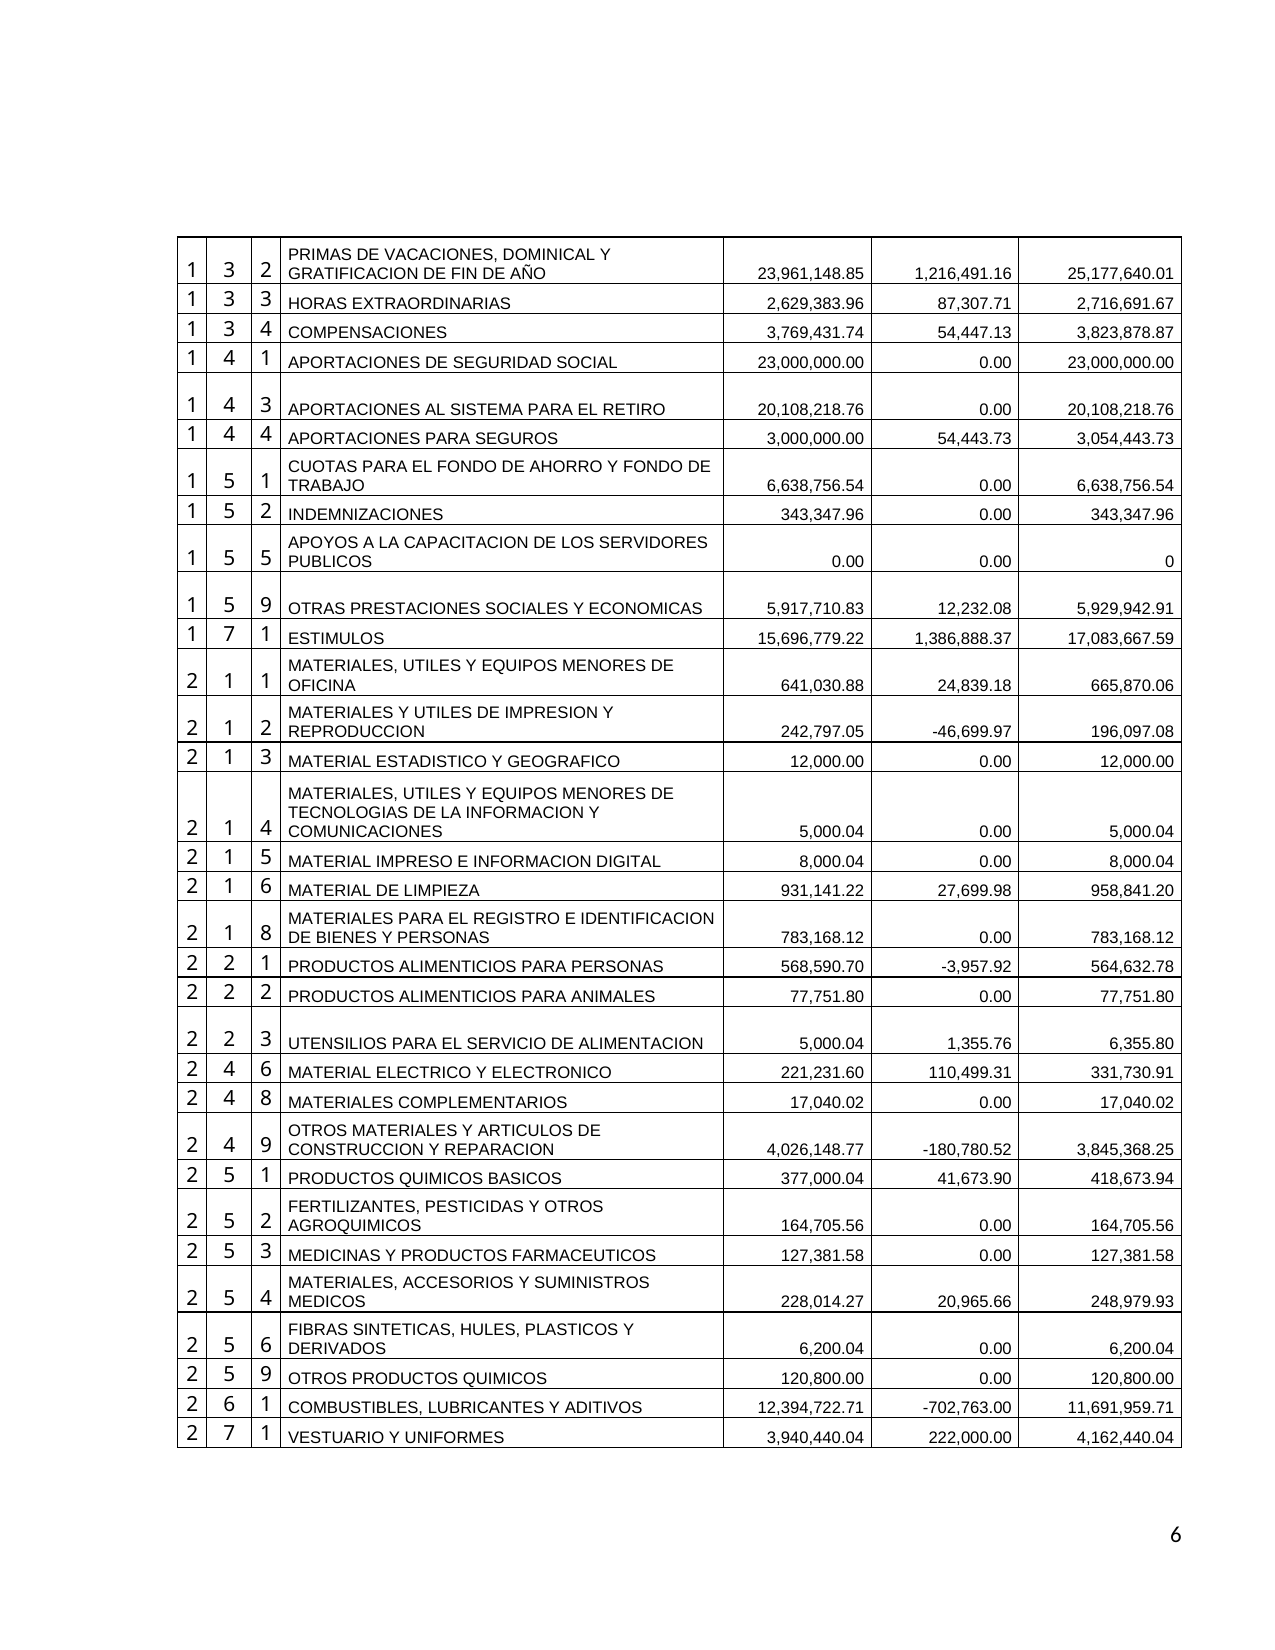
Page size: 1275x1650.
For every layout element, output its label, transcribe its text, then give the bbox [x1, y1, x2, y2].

table_cell 3 [252, 1236, 280, 1264]
table_cell 2 [252, 496, 280, 524]
table_cell 343,347.96 [724, 496, 871, 524]
table_cell 3,000,000.00 [724, 420, 871, 448]
table_cell 1 [252, 1418, 280, 1447]
table_cell MEDICINAS Y PRODUCTOS FARMACEUTICOS [281, 1236, 723, 1264]
table_cell 1 [178, 373, 206, 418]
table_cell 5,000.04 [1019, 772, 1181, 841]
table_cell 7 [207, 1418, 251, 1447]
table_cell 3,769,431.74 [724, 314, 871, 342]
table_cell 6,638,756.54 [1019, 449, 1181, 495]
table_cell MATERIALES PARA EL REGISTRO E IDENTIFICACION DE BIENES Y PERSONAS [281, 901, 723, 947]
table_cell 2 [178, 696, 206, 741]
table_cell 1,216,491.16 [872, 238, 1018, 283]
table_cell HORAS EXTRAORDINARIAS [281, 284, 723, 313]
table_cell PRODUCTOS ALIMENTICIOS PARA PERSONAS [281, 948, 723, 976]
table_cell 1 [252, 1389, 280, 1417]
table_cell 2 [178, 842, 206, 871]
table_cell 2 [178, 1236, 206, 1264]
table_cell 2 [178, 872, 206, 900]
table_cell 1 [178, 238, 206, 283]
table_cell ESTIMULOS [281, 619, 723, 648]
table_cell 127,381.58 [724, 1236, 871, 1264]
table_cell 3,823,878.87 [1019, 314, 1181, 342]
table_cell 931,141.22 [724, 872, 871, 900]
table_cell VESTUARIO Y UNIFORMES [281, 1418, 723, 1447]
table_cell 23,000,000.00 [724, 343, 871, 372]
table_cell 5 [207, 1313, 251, 1358]
table_cell 17,040.02 [1019, 1083, 1181, 1112]
table_cell 2,629,383.96 [724, 284, 871, 313]
table_cell 1 [252, 619, 280, 648]
table_cell 1 [207, 872, 251, 900]
table_cell 0.00 [872, 496, 1018, 524]
table_cell MATERIALES, UTILES Y EQUIPOS MENORES DE TECNOLOGIAS DE LA INFORMACION Y COMUNICACIONES [281, 772, 723, 841]
table_cell 24,839.18 [872, 649, 1018, 694]
table_cell 2 [178, 743, 206, 771]
table_cell 0.00 [872, 772, 1018, 841]
table_cell 3 [252, 1007, 280, 1053]
table_cell 2 [178, 1189, 206, 1235]
table_cell 4 [252, 1266, 280, 1311]
table_cell PRODUCTOS QUIMICOS BASICOS [281, 1160, 723, 1188]
table_cell 6 [252, 872, 280, 900]
table_cell 1 [178, 284, 206, 313]
table_cell 0.00 [872, 343, 1018, 372]
table_cell 2 [178, 901, 206, 947]
table_cell 4 [207, 343, 251, 372]
table_cell 23,961,148.85 [724, 238, 871, 283]
table_cell 41,673.90 [872, 1160, 1018, 1188]
table_cell 5,000.04 [724, 1007, 871, 1053]
table_cell 6 [252, 1054, 280, 1082]
table_cell 12,394,722.71 [724, 1389, 871, 1417]
table_cell 4 [252, 314, 280, 342]
table_cell MATERIALES, ACCESORIOS Y SUMINISTROS MEDICOS [281, 1266, 723, 1311]
table_cell 2 [252, 1189, 280, 1235]
table_cell 0.00 [872, 1083, 1018, 1112]
table_cell 12,000.00 [724, 743, 871, 771]
table_cell 6,200.04 [1019, 1313, 1181, 1358]
table_cell 6,200.04 [724, 1313, 871, 1358]
table_cell 12,000.00 [1019, 743, 1181, 771]
table_cell 1 [252, 1160, 280, 1188]
table_cell 1 [252, 449, 280, 495]
table_cell 0.00 [872, 1236, 1018, 1264]
table_cell 5 [207, 525, 251, 571]
table_cell 2 [178, 649, 206, 694]
table_cell 9 [252, 572, 280, 618]
table_cell 120,800.00 [1019, 1359, 1181, 1388]
table_cell UTENSILIOS PARA EL SERVICIO DE ALIMENTACION [281, 1007, 723, 1053]
table_cell 20,108,218.76 [724, 373, 871, 418]
table_cell 77,751.80 [724, 978, 871, 1006]
table_cell 11,691,959.71 [1019, 1389, 1181, 1417]
table_cell 1 [252, 649, 280, 694]
table_cell MATERIAL ESTADISTICO Y GEOGRAFICO [281, 743, 723, 771]
table_cell 377,000.04 [724, 1160, 871, 1188]
table_cell 2 [178, 772, 206, 841]
table_cell OTROS PRODUCTOS QUIMICOS [281, 1359, 723, 1388]
table_cell 9 [252, 1359, 280, 1388]
table_cell 77,751.80 [1019, 978, 1181, 1006]
table_cell 0.00 [872, 449, 1018, 495]
table_cell -46,699.97 [872, 696, 1018, 741]
table_cell 23,000,000.00 [1019, 343, 1181, 372]
table_cell 2 [178, 1007, 206, 1053]
table_cell 4 [207, 420, 251, 448]
table_cell 3,845,368.25 [1019, 1113, 1181, 1159]
table_cell COMBUSTIBLES, LUBRICANTES Y ADITIVOS [281, 1389, 723, 1417]
table_cell 343,347.96 [1019, 496, 1181, 524]
table_cell 1 [178, 343, 206, 372]
table_cell 25,177,640.01 [1019, 238, 1181, 283]
table_cell 0.00 [872, 978, 1018, 1006]
table_cell 418,673.94 [1019, 1160, 1181, 1188]
table_cell 0.00 [872, 373, 1018, 418]
table_cell 331,730.91 [1019, 1054, 1181, 1082]
table_cell 1 [207, 842, 251, 871]
table_cell 1 [178, 496, 206, 524]
table_cell 5 [207, 496, 251, 524]
table_cell 3 [207, 284, 251, 313]
table_cell OTROS MATERIALES Y ARTICULOS DE CONSTRUCCION Y REPARACION [281, 1113, 723, 1159]
table_cell 164,705.56 [724, 1189, 871, 1235]
table_cell 110,499.31 [872, 1054, 1018, 1082]
table_cell FERTILIZANTES, PESTICIDAS Y OTROS AGROQUIMICOS [281, 1189, 723, 1235]
table_cell MATERIAL IMPRESO E INFORMACION DIGITAL [281, 842, 723, 871]
table_cell 0.00 [872, 525, 1018, 571]
table_cell 4,026,148.77 [724, 1113, 871, 1159]
table_cell 2 [178, 1160, 206, 1188]
table_cell 5,000.04 [724, 772, 871, 841]
table_cell FIBRAS SINTETICAS, HULES, PLASTICOS Y DERIVADOS [281, 1313, 723, 1358]
table_cell 5 [207, 1236, 251, 1264]
table_cell 8,000.04 [724, 842, 871, 871]
table_cell 0.00 [872, 1359, 1018, 1388]
table_cell 564,632.78 [1019, 948, 1181, 976]
table_cell 54,443.73 [872, 420, 1018, 448]
table_cell 5 [207, 449, 251, 495]
table_cell 248,979.93 [1019, 1266, 1181, 1311]
table_cell 8 [252, 1083, 280, 1112]
table_cell 4 [207, 373, 251, 418]
table_cell 4,162,440.04 [1019, 1418, 1181, 1447]
table_cell 2 [178, 1418, 206, 1447]
table_cell 0.00 [872, 901, 1018, 947]
table_cell 0.00 [724, 525, 871, 571]
table_cell 5 [207, 1359, 251, 1388]
table_cell 87,307.71 [872, 284, 1018, 313]
table_cell 3,940,440.04 [724, 1418, 871, 1447]
table_cell 4 [207, 1083, 251, 1112]
table_cell MATERIAL ELECTRICO Y ELECTRONICO [281, 1054, 723, 1082]
table_cell 1 [178, 314, 206, 342]
table_cell 54,447.13 [872, 314, 1018, 342]
table_cell 3 [252, 743, 280, 771]
table_cell MATERIALES, UTILES Y EQUIPOS MENORES DE OFICINA [281, 649, 723, 694]
table_cell APORTACIONES PARA SEGUROS [281, 420, 723, 448]
table_cell 1 [207, 901, 251, 947]
table_cell 15,696,779.22 [724, 619, 871, 648]
table_cell 20,965.66 [872, 1266, 1018, 1311]
table_cell 4 [207, 1054, 251, 1082]
table_cell INDEMNIZACIONES [281, 496, 723, 524]
table_cell 242,797.05 [724, 696, 871, 741]
table_cell 4 [252, 420, 280, 448]
table_cell 2 [207, 978, 251, 1006]
table_cell 2 [178, 1359, 206, 1388]
table_cell 665,870.06 [1019, 649, 1181, 694]
table_cell 2 [178, 948, 206, 976]
table_cell 5 [207, 1189, 251, 1235]
table_cell 641,030.88 [724, 649, 871, 694]
table_cell 221,231.60 [724, 1054, 871, 1082]
table_cell 5,929,942.91 [1019, 572, 1181, 618]
table_cell 5 [207, 572, 251, 618]
table_cell COMPENSACIONES [281, 314, 723, 342]
table_cell 120,800.00 [724, 1359, 871, 1388]
table_cell 2,716,691.67 [1019, 284, 1181, 313]
table_cell 17,040.02 [724, 1083, 871, 1112]
table_cell 9 [252, 1113, 280, 1159]
table_cell 0.00 [872, 842, 1018, 871]
table_cell 2 [178, 978, 206, 1006]
table_cell 2 [178, 1083, 206, 1112]
table_cell 2 [252, 696, 280, 741]
table_cell MATERIALES Y UTILES DE IMPRESION Y REPRODUCCION [281, 696, 723, 741]
table_cell 2 [178, 1266, 206, 1311]
table_cell 5 [207, 1266, 251, 1311]
table_cell 27,699.98 [872, 872, 1018, 900]
table_cell 6 [252, 1313, 280, 1358]
table_cell 6,355.80 [1019, 1007, 1181, 1053]
table_cell 2 [178, 1389, 206, 1417]
table_cell 6,638,756.54 [724, 449, 871, 495]
table_cell MATERIAL DE LIMPIEZA [281, 872, 723, 900]
table_cell 8,000.04 [1019, 842, 1181, 871]
table_cell 3 [252, 373, 280, 418]
table_cell PRIMAS DE VACACIONES, DOMINICAL Y GRATIFICACION DE FIN DE AÑO [281, 238, 723, 283]
table_cell 1 [207, 649, 251, 694]
table_cell -3,957.92 [872, 948, 1018, 976]
table_cell 0 [1019, 525, 1181, 571]
table_cell 1 [178, 420, 206, 448]
table_cell 5 [252, 525, 280, 571]
table_cell 0.00 [872, 1313, 1018, 1358]
table_cell 5 [252, 842, 280, 871]
table_cell 0.00 [872, 1189, 1018, 1235]
table_cell PRODUCTOS ALIMENTICIOS PARA ANIMALES [281, 978, 723, 1006]
table_cell 5,917,710.83 [724, 572, 871, 618]
table_cell APORTACIONES DE SEGURIDAD SOCIAL [281, 343, 723, 372]
table_cell 0.00 [872, 743, 1018, 771]
table_cell 958,841.20 [1019, 872, 1181, 900]
table_cell APOYOS A LA CAPACITACION DE LOS SERVIDORES PUBLICOS [281, 525, 723, 571]
table_cell 2 [252, 238, 280, 283]
table_cell 783,168.12 [1019, 901, 1181, 947]
table_cell 2 [178, 1113, 206, 1159]
table_cell 12,232.08 [872, 572, 1018, 618]
table_cell -702,763.00 [872, 1389, 1018, 1417]
table_cell 4 [252, 772, 280, 841]
table_cell 3 [207, 238, 251, 283]
table_cell 568,590.70 [724, 948, 871, 976]
table_cell 1,386,888.37 [872, 619, 1018, 648]
table_cell 196,097.08 [1019, 696, 1181, 741]
table_cell MATERIALES COMPLEMENTARIOS [281, 1083, 723, 1112]
table_cell 1,355.76 [872, 1007, 1018, 1053]
table_cell 783,168.12 [724, 901, 871, 947]
table_cell 127,381.58 [1019, 1236, 1181, 1264]
table_cell APORTACIONES AL SISTEMA PARA EL RETIRO [281, 373, 723, 418]
table_cell 2 [252, 978, 280, 1006]
table_cell 222,000.00 [872, 1418, 1018, 1447]
table_cell 1 [178, 572, 206, 618]
table_cell 1 [178, 525, 206, 571]
table_cell 6 [207, 1389, 251, 1417]
table_cell 1 [207, 772, 251, 841]
table_cell 3,054,443.73 [1019, 420, 1181, 448]
table_cell 20,108,218.76 [1019, 373, 1181, 418]
table_cell 4 [207, 1113, 251, 1159]
table_cell 7 [207, 619, 251, 648]
table_cell 164,705.56 [1019, 1189, 1181, 1235]
table_cell 1 [207, 696, 251, 741]
table_cell 1 [178, 619, 206, 648]
table_cell 1 [207, 743, 251, 771]
table_cell OTRAS PRESTACIONES SOCIALES Y ECONOMICAS [281, 572, 723, 618]
table_cell 1 [252, 948, 280, 976]
table_cell 2 [207, 948, 251, 976]
table_cell 5 [207, 1160, 251, 1188]
table_cell 1 [252, 343, 280, 372]
table_cell 1 [178, 449, 206, 495]
table_cell -180,780.52 [872, 1113, 1018, 1159]
table_cell 3 [207, 314, 251, 342]
table_cell 8 [252, 901, 280, 947]
table_cell CUOTAS PARA EL FONDO DE AHORRO Y FONDO DE TRABAJO [281, 449, 723, 495]
table_cell 228,014.27 [724, 1266, 871, 1311]
table_cell 2 [178, 1313, 206, 1358]
table_cell 17,083,667.59 [1019, 619, 1181, 648]
table_cell 2 [178, 1054, 206, 1082]
table_cell 3 [252, 284, 280, 313]
table_cell 2 [207, 1007, 251, 1053]
